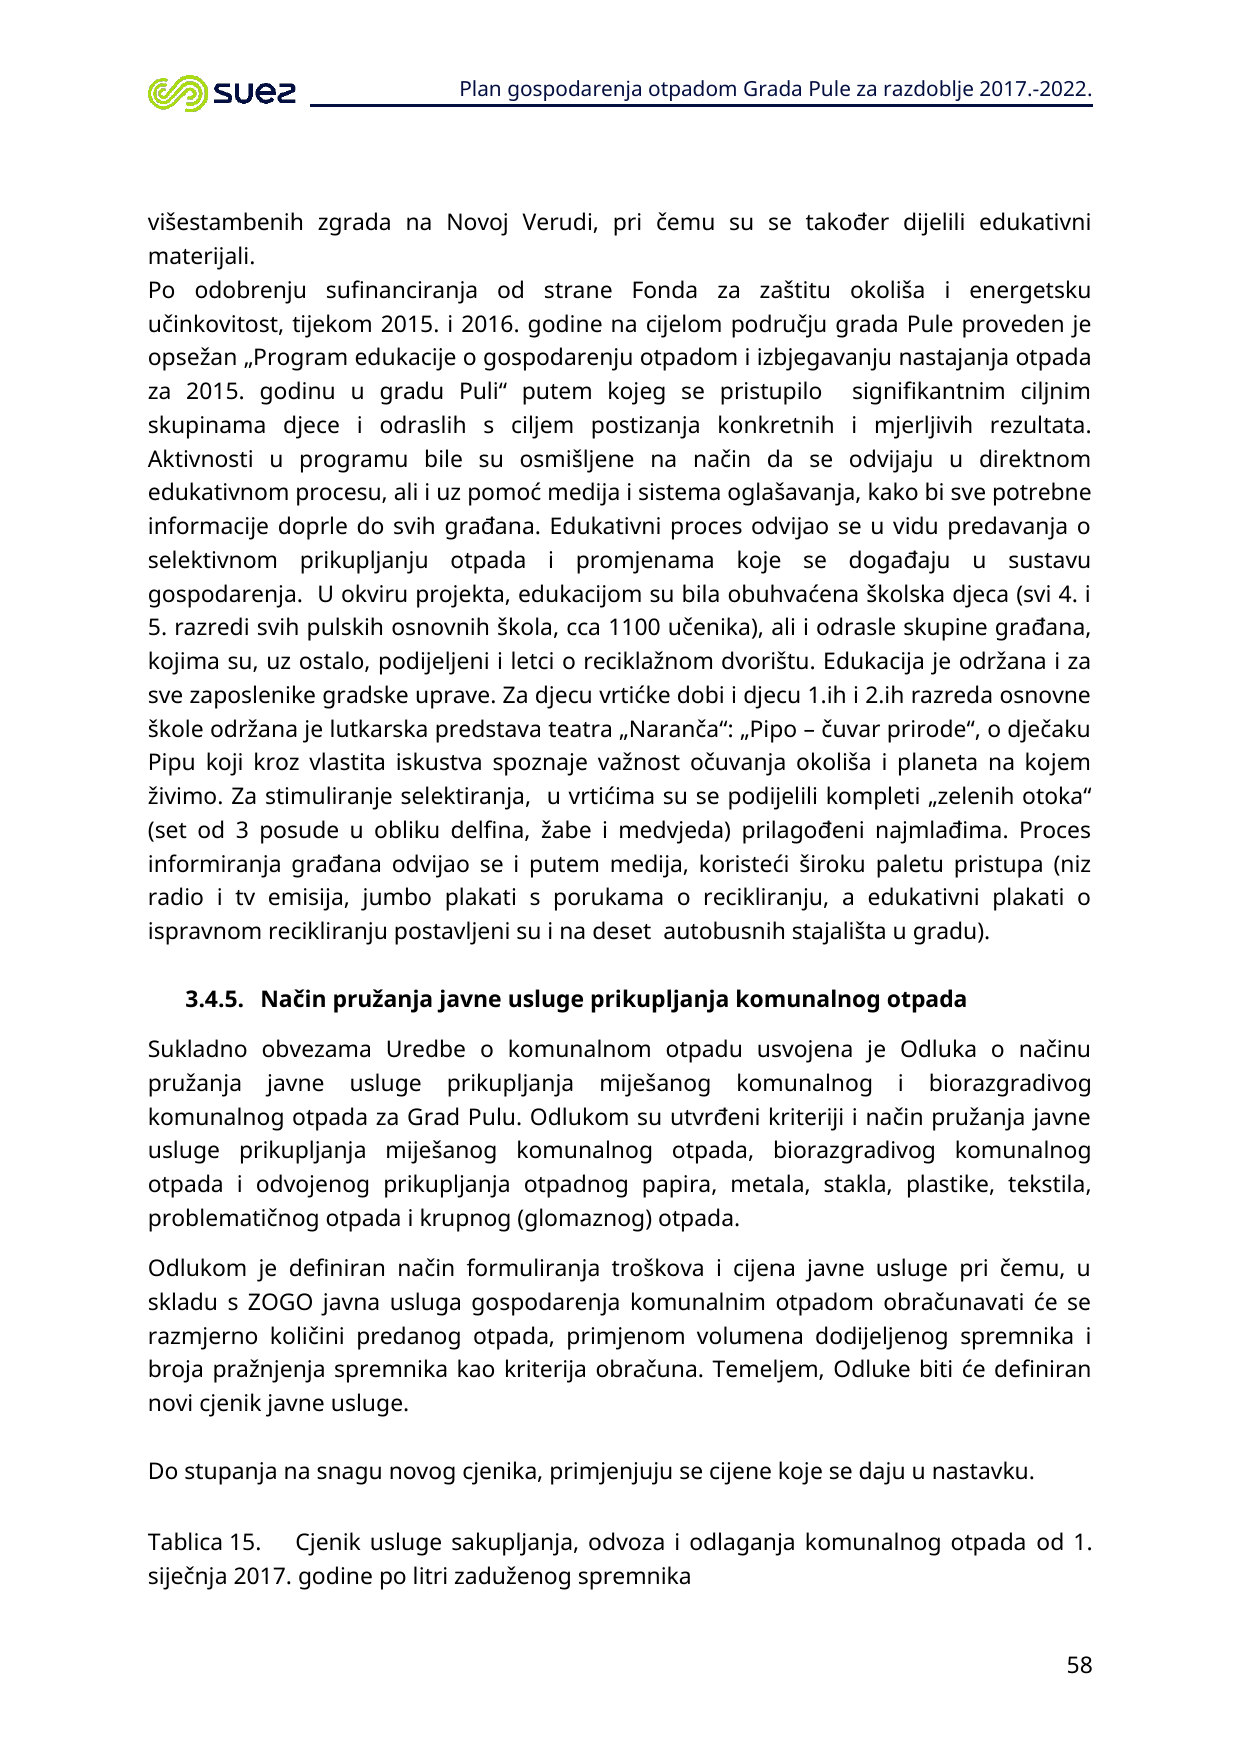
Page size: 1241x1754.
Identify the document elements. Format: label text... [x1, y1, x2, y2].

picture [147, 63, 296, 123]
text Do stupanja na snagu novog cjenika, primjenjuju se cijene koje se daju u nastavku. [148, 1454, 1093, 1486]
list Način pružanja javne usluge prikupljanja komunalnog otpada [185, 982, 1093, 1014]
text Po odobrenju sufinanciranja od strane Fonda za zaštitu okoliša i energetsku učinkovitost, tijekom 2015. i 2016. godine na cijelom području grada Pule proveden je opsežan „Program edukacije o gospodarenju otpadom i izbjegavanju nastajanja otpada za 2015. godinu u gradu Puli“ putem kojeg se pristupilo signifikantnim ciljnim skupinama djece i odraslih s ciljem postizanja konkretnih i mjerljivih rezultata. Aktivnosti u programu bile su osmišljene na način da se odvijaju u direktnom edukativnom procesu, ali i uz pomoć medija i sistema oglašavanja, kako bi sve potrebne informacije doprle do svih građana. Edukativni proces odvijao se u vidu predavanja o selektivnom prikupljanju otpada i promjenama koje se događaju u sustavu gospodarenja. U okviru projekta, edukacijom su bila obuhvaćena školska djeca (svi 4. i 5. razredi svih pulskih osnovnih škola, cca 1100 učenika), ali i odrasle skupine građana, kojima su, uz ostalo, podijeljeni i letci o reciklažnom dvorištu. Edukacija je održana i za sve zaposlenike gradske uprave. Za djecu vrtićke dobi i djecu 1.ih i 2.ih razreda osnovne škole održana je lutkarska predstava teatra „Naranča“: „Pipo – čuvar prirode“, o dječaku Pipu koji kroz vlastita iskustva spoznaje važnost očuvanja okoliša i planeta na kojem živimo. Za stimuliranje selektiranja, u vrtićima su se podijelili kompleti „zelenih otoka“ (set od 3 posude u obliku delfina, žabe i medvjeda) prilagođeni najmlađima. Proces informiranja građana odvijao se i putem medija, koristeći široku paletu pristupa (niz radio i tv emisija, jumbo plakati s porukama o recikliranju, a edukativni plakati o ispravnom recikliranju postavljeni su i na deset autobusnih stajališta u gradu). [148, 274, 1093, 946]
text Sukladno obvezama Uredbe o komunalnom otpadu usvojena je Odluka o načinu pružanja javne usluge prikupljanja miješanog komunalnog i biorazgradivog komunalnog otpada za Grad Pulu. Odlukom su utvrđeni kriteriji i način pružanja javne usluge prikupljanja miješanog komunalnog otpada, biorazgradivog komunalnog otpada i odvojenog prikupljanja otpadnog papira, metala, stakla, plastike, tekstila, problematičnog otpada i krupnog (glomaznog) otpada. [148, 1033, 1093, 1233]
text Cjenik usluge sakupljanja, odvoza i odlaganja komunalnog otpada od 1. siječnja 2017. godine po litri zaduženog spremnika [148, 1526, 1093, 1591]
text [148, 206, 1093, 271]
text Odlukom je definiran način formuliranja troškova i cijena javne usluge pri čemu, u skladu s ZOGO javna usluga gospodarenja komunalnim otpadom obračunavati će se razmjerno količini predanog otpada, primjenom volumena dodijeljenog spremnika i broja pražnjenja spremnika kao kriterija obračuna. Temeljem, Odluke biti će definiran novi cjenik javne usluge. [148, 1252, 1093, 1418]
